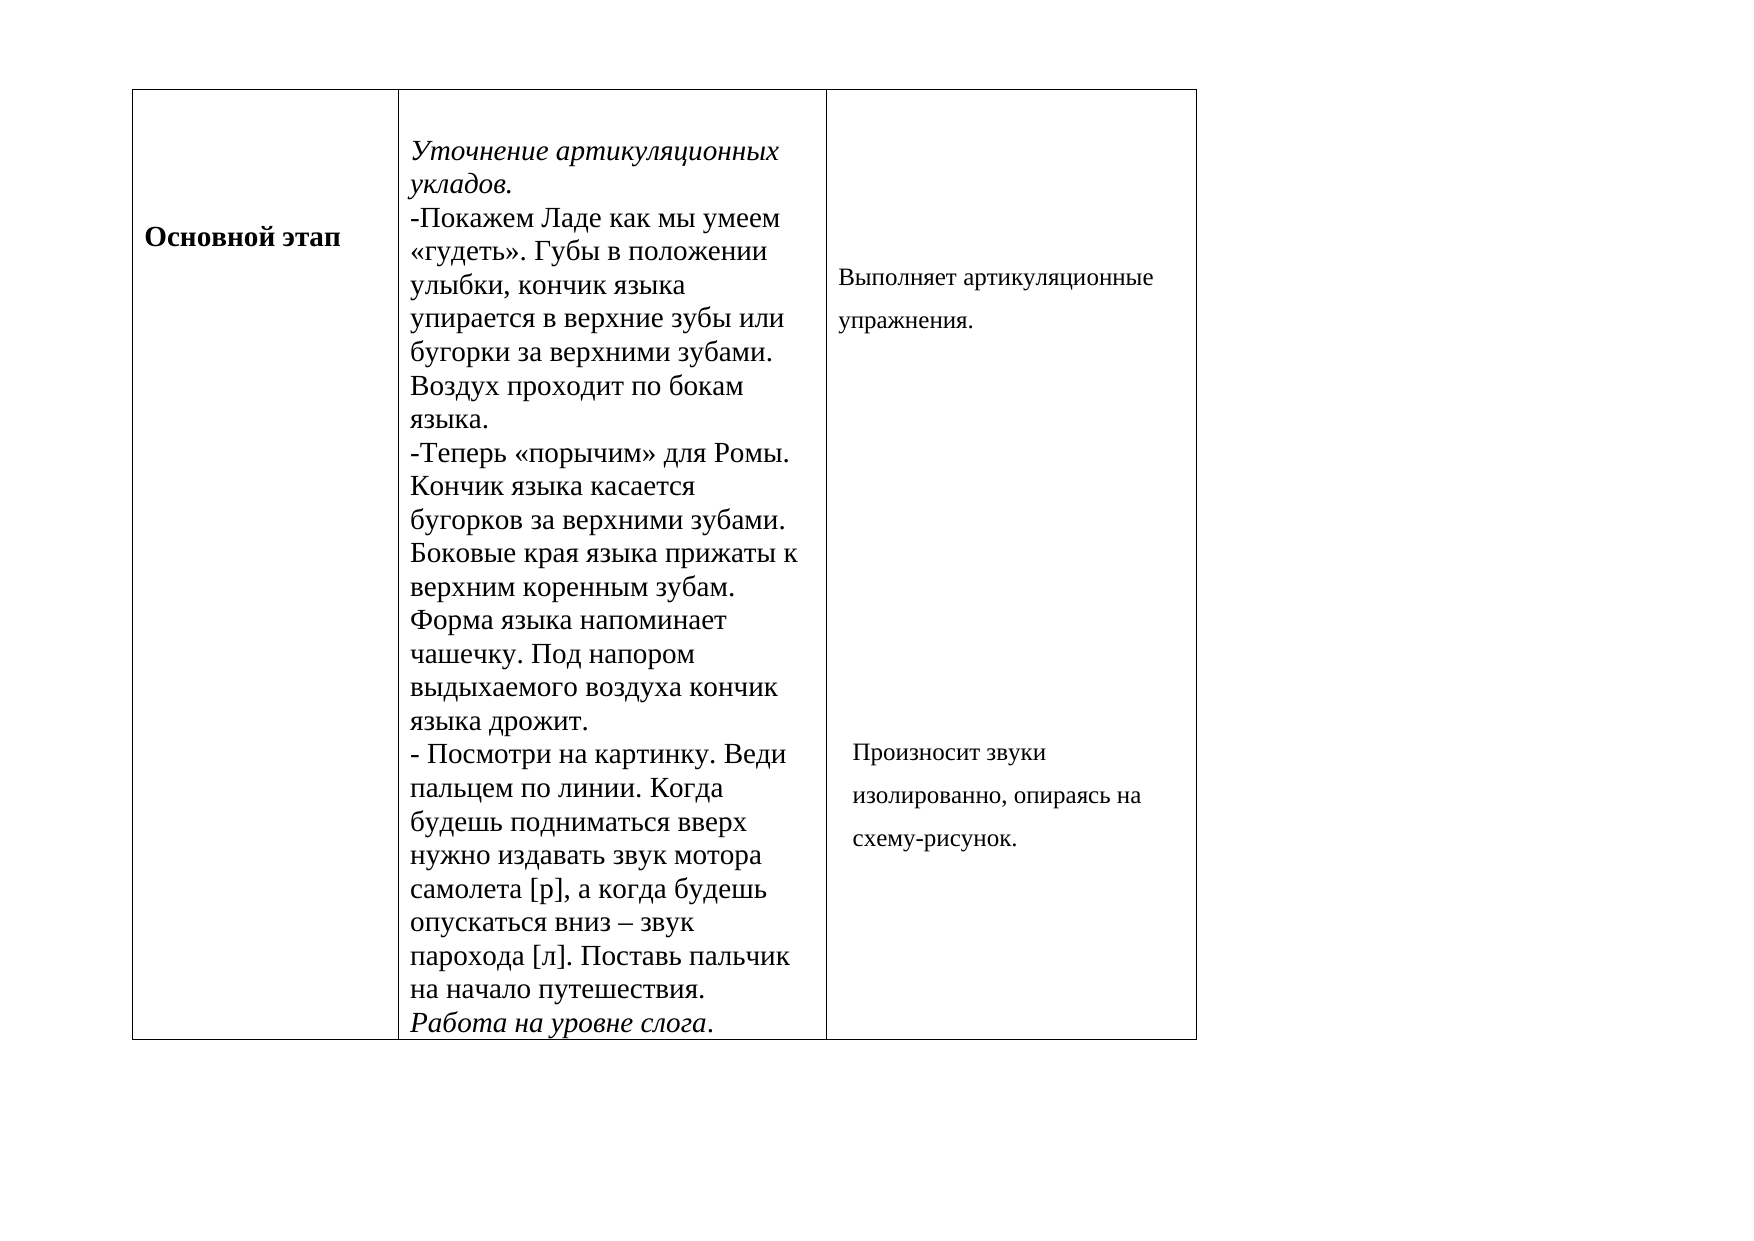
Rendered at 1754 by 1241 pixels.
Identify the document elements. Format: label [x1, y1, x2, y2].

table_cell [827, 90, 1196, 1038]
table_cell [399, 90, 826, 1038]
table_cell [133, 90, 398, 1038]
